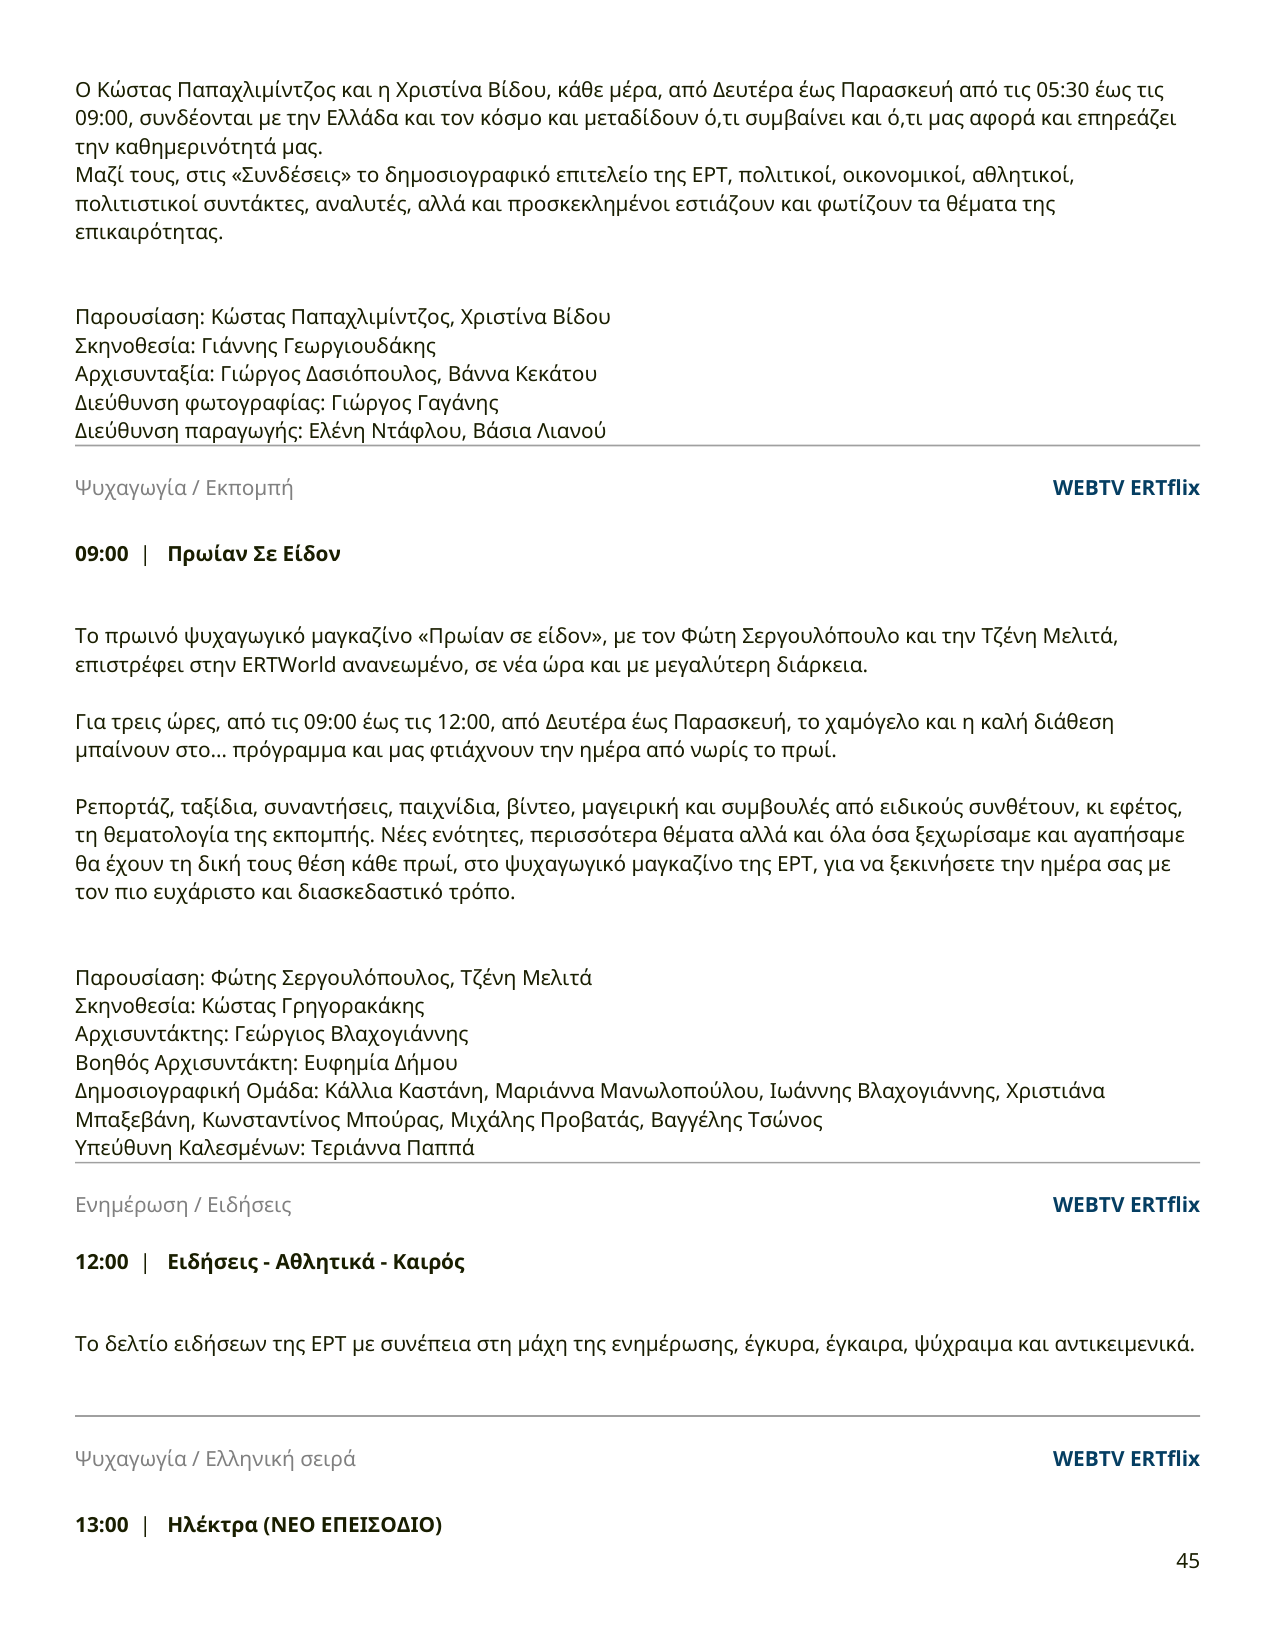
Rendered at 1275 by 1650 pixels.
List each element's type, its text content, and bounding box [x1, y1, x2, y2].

text Παρουσίαση: Φώτης Σεργουλόπουλος, Τζένη Μελιτά Σκηνοθεσία: Κώστας Γρηγορακάκης Αρχισυντάκτης: Γεώργιος Βλαχογιάννης Βοηθός Αρχισυντάκτη: Ευφημία Δήμου Δημοσιογραφική Ομάδα: Κάλλια Καστάνη, Μαριάννα Μανωλοπούλου, Ιωάννης Βλαχογιάννης, Χριστιάνα Μπαξεβάνη, Κωνσταντίνος Μπούρας, Μιχάλης Προβατάς, Βαγγέλης Τσώνος Υπεύθυνη Καλεσμένων: Τεριάννα Παππά [75, 906, 1200, 1161]
table_header WEBTV ERTflix [638, 1191, 1200, 1219]
text Το δελτίο ειδήσεων της ΕΡΤ με συνέπεια στη μάχη της ενημέρωσης, έγκυρα, έγκαιρα, ψύχραιμα και αντικειμενικά. [75, 1329, 1200, 1358]
text Παρουσίαση: Κώστας Παπαχλιμίντζος, Χριστίνα Βίδου Σκηνοθεσία: Γιάννης Γεωργιουδάκης Αρχισυνταξία: Γιώργος Δασιόπουλος, Βάννα Κεκάτου Διεύθυνση φωτογραφίας: Γιώργος Γαγάνης Διεύθυνση παραγωγής: Ελένη Ντάφλου, Βάσια Λιανού [75, 246, 1200, 444]
text Το πρωινό ψυχαγωγικό μαγκαζίνο «Πρωίαν σε είδον», με τον Φώτη Σεργουλόπουλο και την Τζένη Μελιτά, επιστρέφει στην ERTWorld ανανεωμένο, σε νέα ώρα και με μεγαλύτερη διάρκεια. Για τρεις ώρες, από τις 09:00 έως τις 12:00, από Δευτέρα έως Παρασκευή, το χαμόγελο και η καλή διάθεση μπαίνουν στο… πρόγραμμα και μας φτιάχνουν την ημέρα από νωρίς το πρωί. Ρεπορτάζ, ταξίδια, συναντήσεις, παιχνίδια, βίντεο, μαγειρική και συμβουλές από ειδικούς συνθέτουν, κι εφέτος, τη θεματολογία της εκπομπής. Νέες ενότητες, περισσότερα θέματα αλλά και όλα όσα ξεχωρίσαμε και αγαπήσαμε θα έχουν τη δική τους θέση κάθε πρωί, στο ψυχαγωγικό μαγκαζίνο της ΕΡΤ, για να ξεκινήσετε την ημέρα σας με τον πιο ευχάριστο και διασκεδαστικό τρόπο. [75, 621, 1200, 906]
table_header Ψυχαγωγία / Ελληνική σειρά [75, 1444, 637, 1472]
text Ο Κώστας Παπαχλιμίντζος και η Χριστίνα Βίδου, κάθε μέρα, από Δευτέρα έως Παρασκευή από τις 05:30 έως τις 09:00, συνδέονται με την Ελλάδα και τον κόσμο και μεταδίδουν ό,τι συμβαίνει και ό,τι μας αφορά και επηρεάζει την καθημερινότητά μας. Μαζί τους, στις «Συνδέσεις» το δημοσιογραφικό επιτελείο της ΕΡΤ, πολιτικοί, οικονομικοί, αθλητικοί, πολιτιστικοί συντάκτες, αναλυτές, αλλά και προσκεκλημένοι εστιάζουν και φωτίζουν τα θέματα της επικαιρότητας. [75, 75, 1200, 246]
text 12:00 | Ειδήσεις - Αθλητικά - Καιρός [75, 1219, 1200, 1304]
text 09:00 | Πρωίαν Σε Είδον [75, 502, 1200, 596]
table_header WEBTV ERTflix [638, 474, 1200, 502]
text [75, 1472, 1200, 1538]
table_header Ψυχαγωγία / Εκπομπή [75, 474, 637, 502]
table_header WEBTV ERTflix [638, 1444, 1200, 1472]
table_header Ενημέρωση / Ειδήσεις [75, 1191, 637, 1219]
